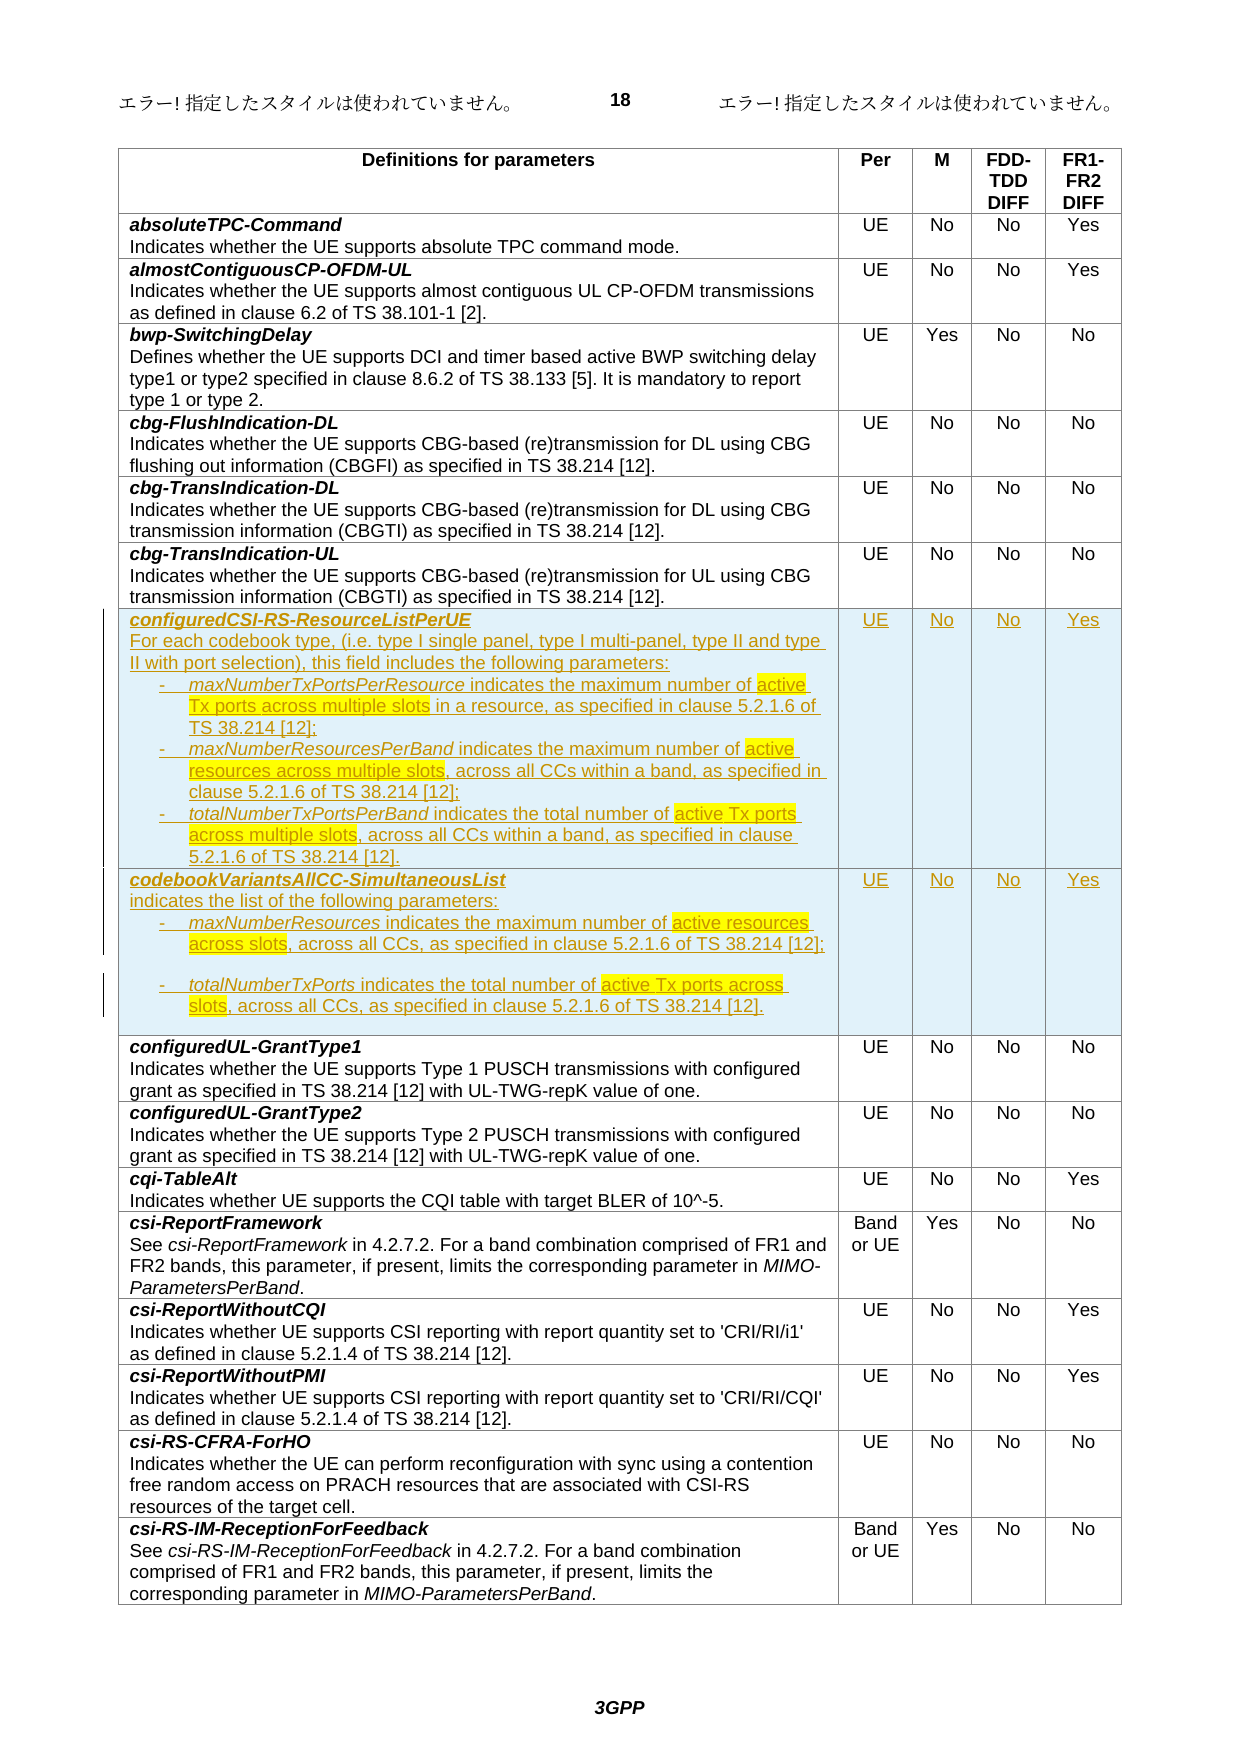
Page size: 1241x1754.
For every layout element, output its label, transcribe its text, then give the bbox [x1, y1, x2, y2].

table_cell No [1046, 1518, 1121, 1604]
table_cell No [913, 411, 971, 476]
table_cell bwp-SwitchingDelay Defines whether the UE supports DCI and timer based active BWP switching delay type1 or type2 specified in clause 8.6.2 of TS 38.133 [5]. It is mandatory to report type 1 or type 2. [119, 324, 838, 410]
table_cell No [1046, 411, 1121, 476]
table_header FR1-FR2 DIFF [1046, 149, 1121, 213]
table_cell UE [839, 1036, 912, 1101]
table_cell No [972, 1299, 1045, 1364]
table_cell csi-RS-CFRA-ForHO Indicates whether the UE can perform reconfiguration with sync using a contention free random access on PRACH resources that are associated with CSI-RS resources of the target cell. [119, 1431, 838, 1517]
table_cell No [972, 1168, 1045, 1211]
table_cell Yes [913, 324, 971, 410]
table_cell UE [839, 1431, 912, 1517]
table_header Per [839, 149, 912, 213]
table_cell csi-ReportWithoutPMI Indicates whether UE supports CSI reporting with report quantity set to 'CRI/RI/CQI' as defined in clause 5.2.1.4 of TS 38.214 [12]. [119, 1365, 838, 1430]
table_cell No [1046, 477, 1121, 542]
table_cell No [913, 259, 971, 323]
table_cell No [1046, 1036, 1121, 1101]
table_cell No [972, 324, 1045, 410]
table_header Definitions for parameters [119, 149, 838, 213]
table_cell No [913, 1431, 971, 1517]
table_cell No [1046, 1212, 1121, 1298]
table_cell No [1046, 324, 1121, 410]
table_header M [913, 149, 971, 213]
table_cell UE [839, 411, 912, 476]
table_cell No [972, 1036, 1045, 1101]
table_cell UE [839, 1168, 912, 1211]
table_cell No [1046, 543, 1121, 608]
table_cell Yes [1046, 214, 1121, 257]
table_cell No [972, 1365, 1045, 1430]
table_cell No [1046, 1102, 1121, 1167]
table_cell No [913, 214, 971, 257]
table_cell Yes [1046, 1365, 1121, 1430]
table_cell cbg-TransIndication-UL Indicates whether the UE supports CBG-based (re)transmission for UL using CBG transmission information (CBGTI) as specified in TS 38.214 [12]. [119, 543, 838, 608]
table_cell No [913, 543, 971, 608]
table_cell No [913, 477, 971, 542]
table_cell No [913, 1102, 971, 1167]
table_cell No [913, 1365, 971, 1430]
table_header FDD-TDD DIFF [972, 149, 1045, 213]
table_cell almostContiguousCP-OFDM-UL Indicates whether the UE supports almost contiguous UL CP-OFDM transmissions as defined in clause 6.2 of TS 38.101-1 [2]. [119, 259, 838, 323]
table_cell Yes [1046, 1168, 1121, 1211]
table_cell UE [839, 324, 912, 410]
table_cell cbg-FlushIndication-DL Indicates whether the UE supports CBG-based (re)transmission for DL using CBG flushing out information (CBGFI) as specified in TS 38.214 [12]. [119, 411, 838, 476]
table_cell UE [839, 1299, 912, 1364]
table_cell cqi-TableAlt Indicates whether UE supports the CQI table with target BLER of 10^-5. [119, 1168, 838, 1211]
table_cell csi-ReportWithoutCQI Indicates whether UE supports CSI reporting with report quantity set to 'CRI/RI/i1' as defined in clause 5.2.1.4 of TS 38.214 [12]. [119, 1299, 838, 1364]
table_cell UE [839, 259, 912, 323]
table_cell csi-RS-IM-ReceptionForFeedback See csi-RS-IM-ReceptionForFeedback in 4.2.7.2. For a band combination comprised of FR1 and FR2 bands, this parameter, if present, limits the corresponding parameter in MIMO-ParametersPerBand. [119, 1518, 838, 1604]
table_cell No [972, 1431, 1045, 1517]
table_cell No [1046, 1431, 1121, 1517]
table_cell No [972, 1102, 1045, 1167]
table_cell No [913, 1036, 971, 1101]
table_cell No [972, 1518, 1045, 1604]
table_cell UE [839, 543, 912, 608]
table_cell Yes [913, 1212, 971, 1298]
table_cell No [972, 477, 1045, 542]
table_cell No [913, 1299, 971, 1364]
table_cell No [972, 214, 1045, 257]
table_cell No [972, 543, 1045, 608]
table_cell Yes [1046, 259, 1121, 323]
table_cell configuredUL-GrantType2 Indicates whether the UE supports Type 2 PUSCH transmissions with configured grant as specified in TS 38.214 [12] with UL-TWG-repK value of one. [119, 1102, 838, 1167]
table_cell UE [839, 214, 912, 257]
table_cell configuredUL-GrantType1 Indicates whether the UE supports Type 1 PUSCH transmissions with configured grant as specified in TS 38.214 [12] with UL-TWG-repK value of one. [119, 1036, 838, 1101]
table_cell No [972, 411, 1045, 476]
table_cell No [972, 259, 1045, 323]
table_cell No [972, 1212, 1045, 1298]
table_cell absoluteTPC-Command Indicates whether the UE supports absolute TPC command mode. [119, 214, 838, 257]
table_cell csi-ReportFramework See csi-ReportFramework in 4.2.7.2. For a band combination comprised of FR1 and FR2 bands, this parameter, if present, limits the corresponding parameter in MIMO-ParametersPerBand. [119, 1212, 838, 1298]
table_cell UE [839, 1365, 912, 1430]
table_cell Band or UE [839, 1212, 912, 1298]
table_cell Yes [1046, 1299, 1121, 1364]
table_cell cbg-TransIndication-DL Indicates whether the UE supports CBG-based (re)transmission for DL using CBG transmission information (CBGTI) as specified in TS 38.214 [12]. [119, 477, 838, 542]
table_cell UE [839, 477, 912, 542]
table_cell UE [839, 1102, 912, 1167]
table_cell Band or UE [839, 1518, 912, 1604]
table_cell No [913, 1168, 971, 1211]
table_cell Yes [913, 1518, 971, 1604]
